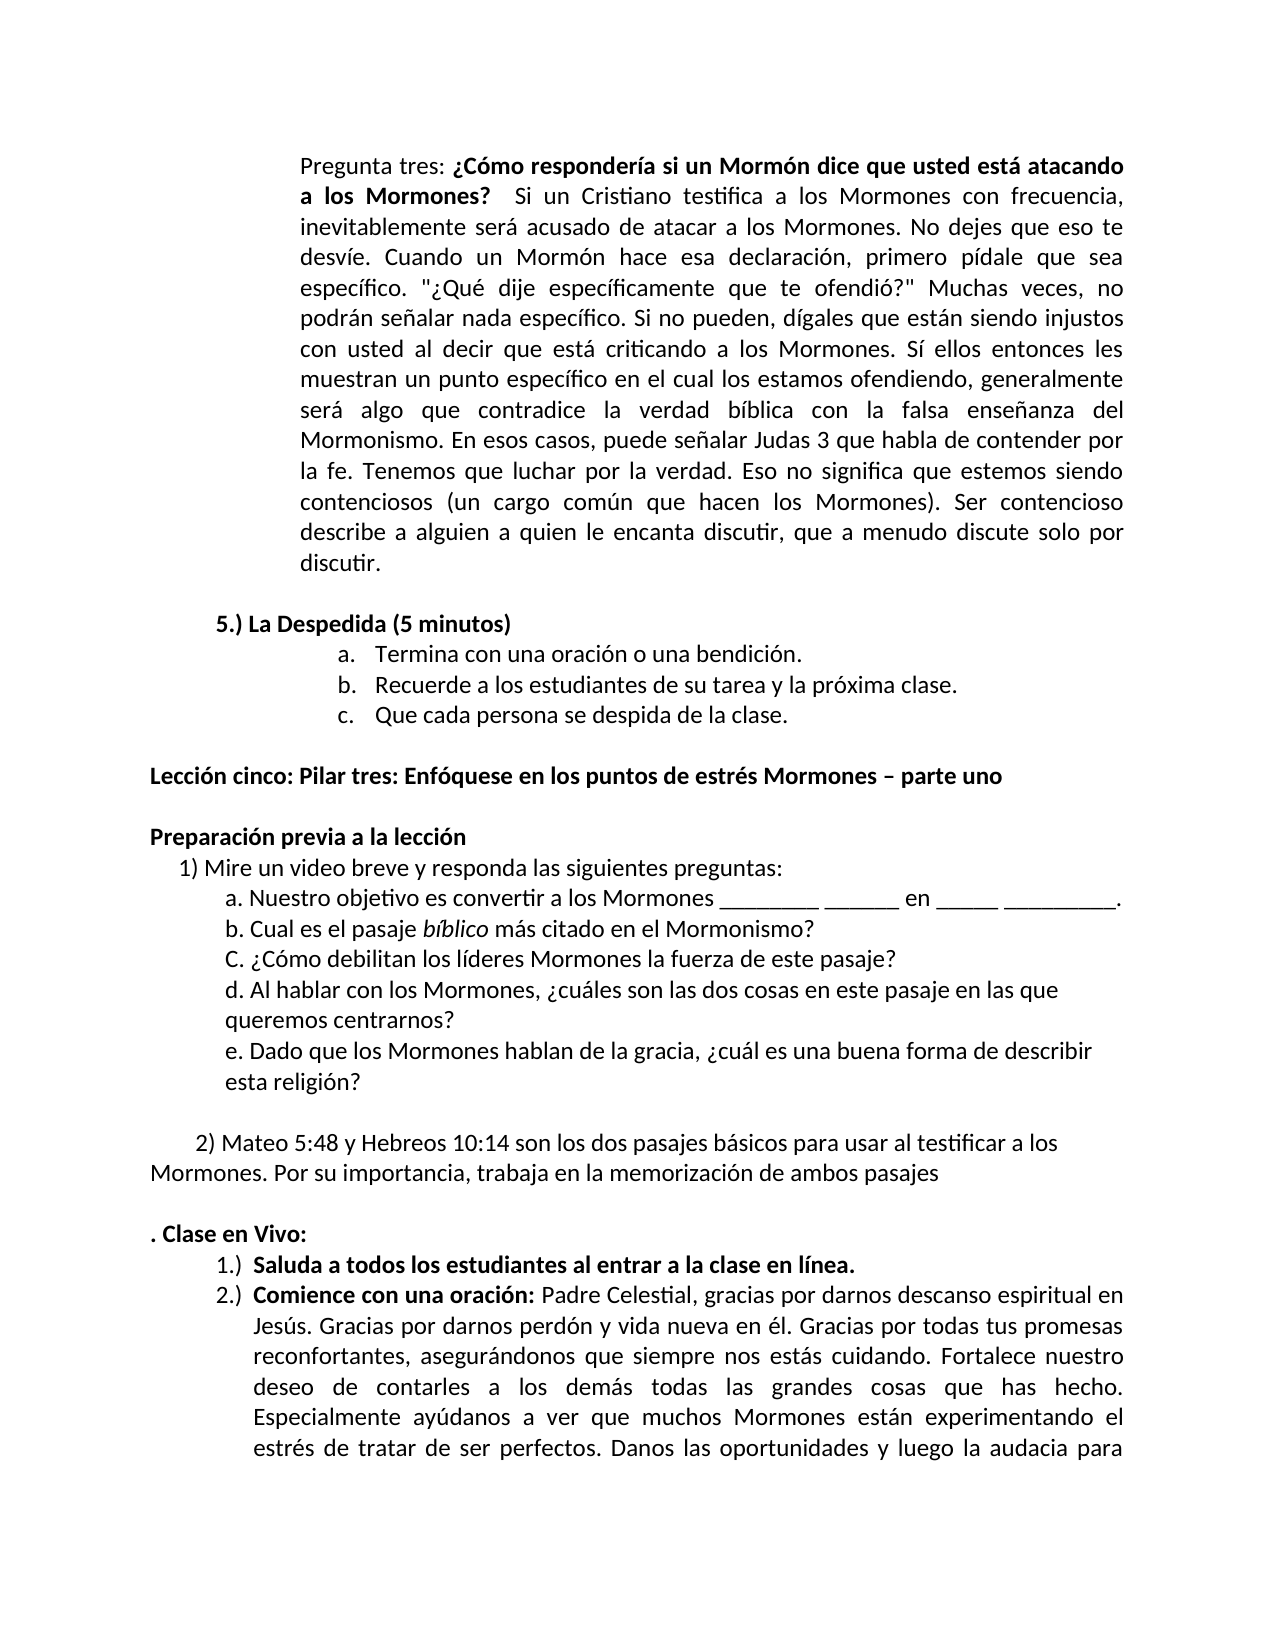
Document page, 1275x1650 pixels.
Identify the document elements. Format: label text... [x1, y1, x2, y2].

text b. Cual es el pasaje bíblico más citado en el Mormonismo? [225, 913, 1125, 943]
text . Clase en Vivo: [150, 1218, 1125, 1249]
text Pregunta tres: ¿Cómo respondería si un Mormón dice que usted está atacando a los Mormones? Si un Cristiano testifica a los Mormones con frecuencia, inevitablemente será acusado de atacar a los Mormones. No dejes que eso te desvíe. Cuando un Mormón hace esa declaración, primero pídale que sea específico. "¿Qué dije específicamente que te ofendió?" Muchas veces, no podrán señalar nada específico. Si no pueden, dígales que están siendo injustos con usted al decir que está criticando a los Mormones. Sí ellos entonces les muestran un punto específico en el cual los estamos ofendiendo, generalmente será algo que contradice la verdad bíblica con la falsa enseñanza del Mormonismo. En esos casos, puede señalar Judas 3 que habla de contender por la fe. Tenemos que luchar por la verdad. Eso no significa que estemos siendo contenciosos (un cargo común que hacen los Mormones). Ser contencioso describe a alguien a quien le encanta discutir, que a menudo discute solo por discutir. [300, 150, 1125, 577]
text Lección cinco: Pilar tres: Enfóquese en los puntos de estrés Mormones – parte uno [150, 760, 1125, 791]
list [216, 1279, 1125, 1462]
text a. Nuestro objetivo es convertir a los Mormones ________ ______ en _____ _________. [225, 882, 1125, 913]
text C. ¿Cómo debilitan los líderes Mormones la fuerza de este pasaje? [225, 943, 1125, 974]
text 2) Mateo 5:48 y Hebreos 10:14 son los dos pasajes básicos para usar al testificar a los Mormones. Por su importancia, trabaja en la memorización de ambos pasajes [150, 1127, 1125, 1188]
text 1) Mire un video breve y responda las siguientes preguntas: [150, 852, 1125, 882]
text d. Al hablar con los Mormones, ¿cuáles son las dos cosas en este pasaje en las que queremos centrarnos? [225, 974, 1125, 1035]
list Saluda a todos los estudiantes al entrar a la clase en línea. [216, 1249, 1125, 1279]
list Que cada persona se despida de la clase. [337, 699, 1125, 730]
list Termina con una oración o una bendición. [337, 638, 1125, 669]
text 5.) La Despedida (5 minutos) [216, 608, 1125, 638]
text Preparación previa a la lección [150, 821, 1125, 852]
text e. Dado que los Mormones hablan de la gracia, ¿cuál es una buena forma de describir esta religión? [225, 1035, 1125, 1096]
list Recuerde a los estudiantes de su tarea y la próxima clase. [337, 669, 1125, 699]
